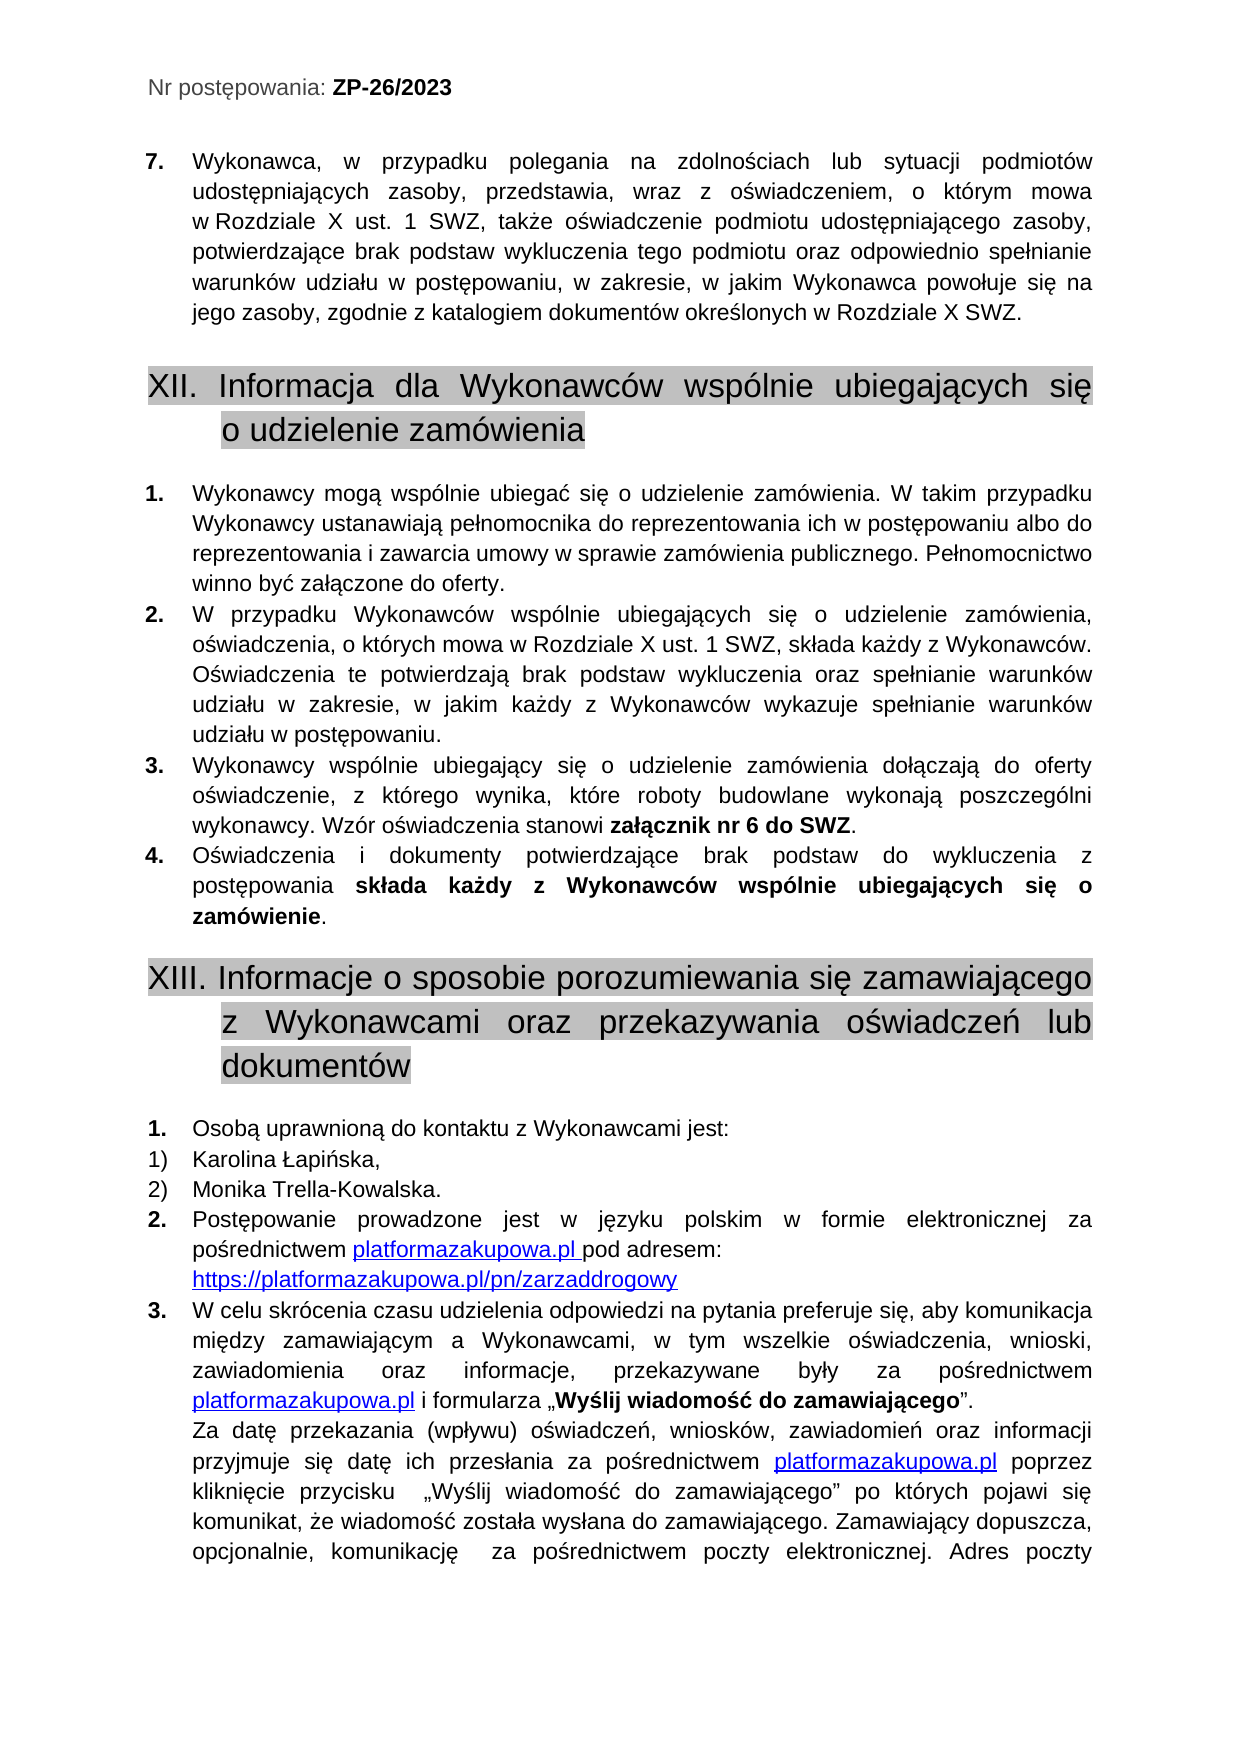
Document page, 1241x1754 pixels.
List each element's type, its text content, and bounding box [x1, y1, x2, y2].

list Oświadczenia i dokumenty potwierdzające brak podstaw do wykluczenia z postępowania składa każdy z Wykonawców wspólnie ubiegających się o zamówienie. [145, 842, 1093, 929]
subtitle XII. Informacja dla Wykonawców wspólnie ubiegających się o udzielenie zamówienia [148, 405, 1093, 449]
list Postępowanie prowadzone jest w języku polskim w formie elektronicznej za pośrednictwem platformazakupowa.pl pod adresem: [148, 1206, 1093, 1262]
list Wykonawcy mogą wspólnie ubiegać się o udzielenie zamówienia. W takim przypadku Wykonawcy ustanawiają pełnomocnika do reprezentowania ich w postępowaniu albo do reprezentowania i zawarcia umowy w sprawie zamówienia publicznego. Pełnomocnictwo winno być załączone do oferty. [145, 480, 1093, 597]
list Osobą uprawnioną do kontaktu z Wykonawcami jest: [148, 1115, 1093, 1142]
list W przypadku Wykonawców wspólnie ubiegających się o udzielenie zamówienia, oświadczenia, o których mowa w Rozdziale X ust. 1 SWZ, składa każdy z Wykonawców. Oświadczenia te potwierdzają brak podstaw wykluczenia oraz spełnianie warunków udziału w zakresie, w jakim każdy z Wykonawców wykazuje spełnianie warunków udziału w postępowaniu. [145, 601, 1093, 748]
list Karolina Łapińska, [148, 1146, 1093, 1172]
subtitle XIII. Informacje o sposobie porozumiewania się zamawiającego z Wykonawcami oraz przekazywania oświadczeń lub dokumentów [148, 996, 1093, 1084]
list Monika Trella-Kowalska. [148, 1176, 1093, 1202]
text https://platformazakupowa.pl/pn/zarzaddrogowy [192, 1266, 1093, 1293]
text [192, 1417, 1093, 1564]
list W celu skrócenia czasu udzielenia odpowiedzi na pytania preferuje się, aby komunikacja między zamawiającym a Wykonawcami, w tym wszelkie oświadczenia, wnioski, zawiadomienia oraz informacje, przekazywane były za pośrednictwem platformazakupowa.pl i formularza „Wyślij wiadomość do zamawiającego”. [148, 1297, 1093, 1413]
list Wykonawca, w przypadku polegania na zdolnościach lub sytuacji podmiotów udostępniających zasoby, przedstawia, wraz z oświadczeniem, o którym mowa w Rozdziale X ust. 1 SWZ, także oświadczenie podmiotu udostępniającego zasoby, potwierdzające brak podstaw wykluczenia tego podmiotu oraz odpowiednio spełnianie warunków udziału w postępowaniu, w zakresie, w jakim Wykonawca powołuje się na jego zasoby, zgodnie z katalogiem dokumentów określonych w Rozdziale X SWZ. [145, 148, 1093, 325]
list Wykonawcy wspólnie ubiegający się o udzielenie zamówienia dołączają do oferty oświadczenie, z którego wynika, które roboty budowlane wykonają poszczególni wykonawcy. Wzór oświadczenia stanowi załącznik nr 6 do SWZ. [145, 752, 1093, 838]
